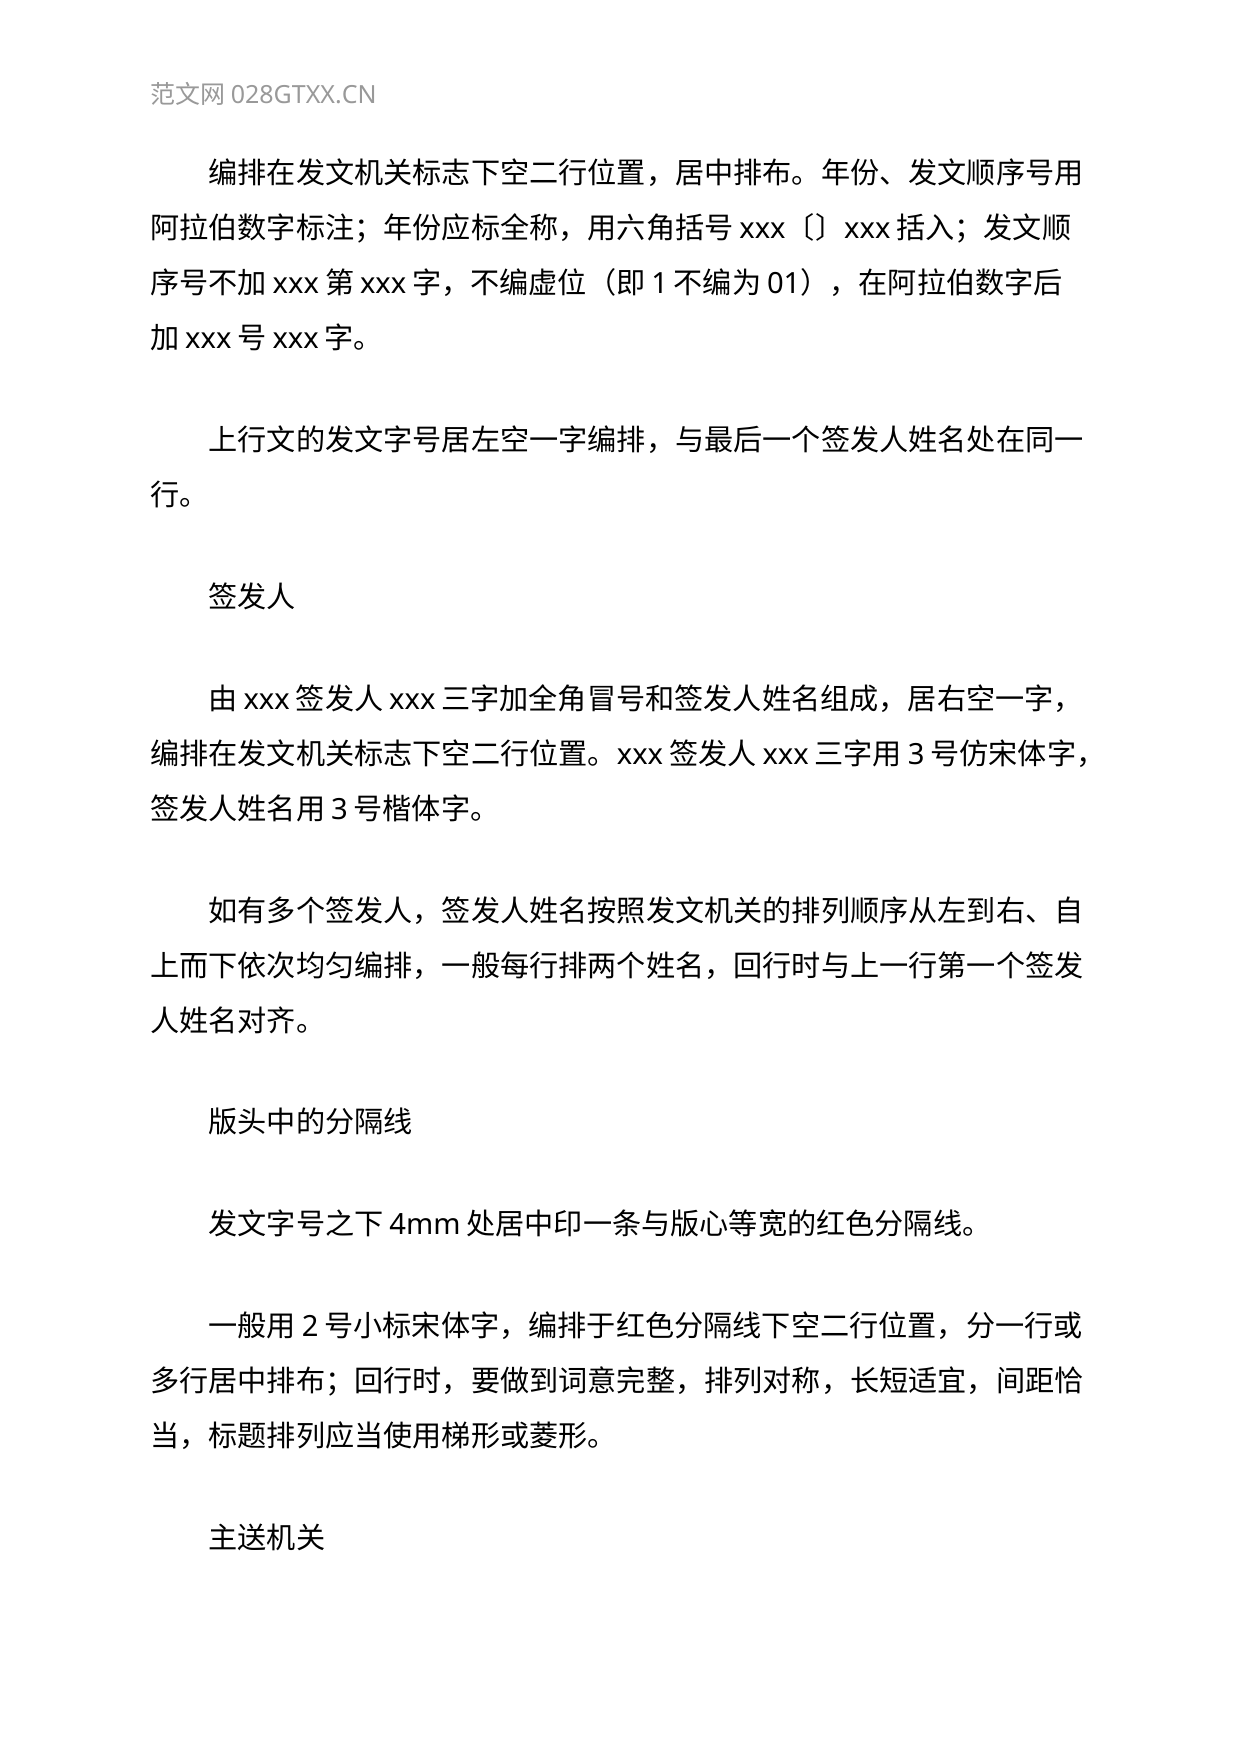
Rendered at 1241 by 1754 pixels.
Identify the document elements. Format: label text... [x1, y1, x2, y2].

text 上行文的发文字号居左空一字编排，与最后一个签发人姓名处在同一行。 [150, 417, 1090, 514]
text 版头中的分隔线 [150, 1099, 1090, 1141]
text 发文字号之下4mm处居中印一条与版心等宽的红色分隔线。 [150, 1201, 1090, 1243]
text 由xxx签发人xxx三字加全角冒号和签发人姓名组成，居右空一字，编排在发文机关标志下空二行位置。xxx签发人xxx三字用3号仿宋体字，签发人姓名用3号楷体字。 [150, 675, 1090, 828]
text 编排在发文机关标志下空二行位置，居中排布。年份、发文顺序号用阿拉伯数字标注；年份应标全称，用六角括号xxx〔〕xxx括入；发文顺序号不加xxx第xxx字，不编虚位（即1不编为01），在阿拉伯数字后加xxx号xxx字。 [150, 150, 1090, 357]
text 主送机关 [150, 1514, 1090, 1557]
text 一般用2号小标宋体字，编排于红色分隔线下空二行位置，分一行或多行居中排布；回行时，要做到词意完整，排列对称，长短适宜，间距恰当，标题排列应当使用梯形或菱形。 [150, 1303, 1090, 1455]
text 签发人 [150, 573, 1090, 616]
text 如有多个签发人，签发人姓名按照发文机关的排列顺序从左到右、自上而下依次均匀编排，一般每行排两个姓名，回行时与上一行第一个签发人姓名对齐。 [150, 887, 1090, 1039]
